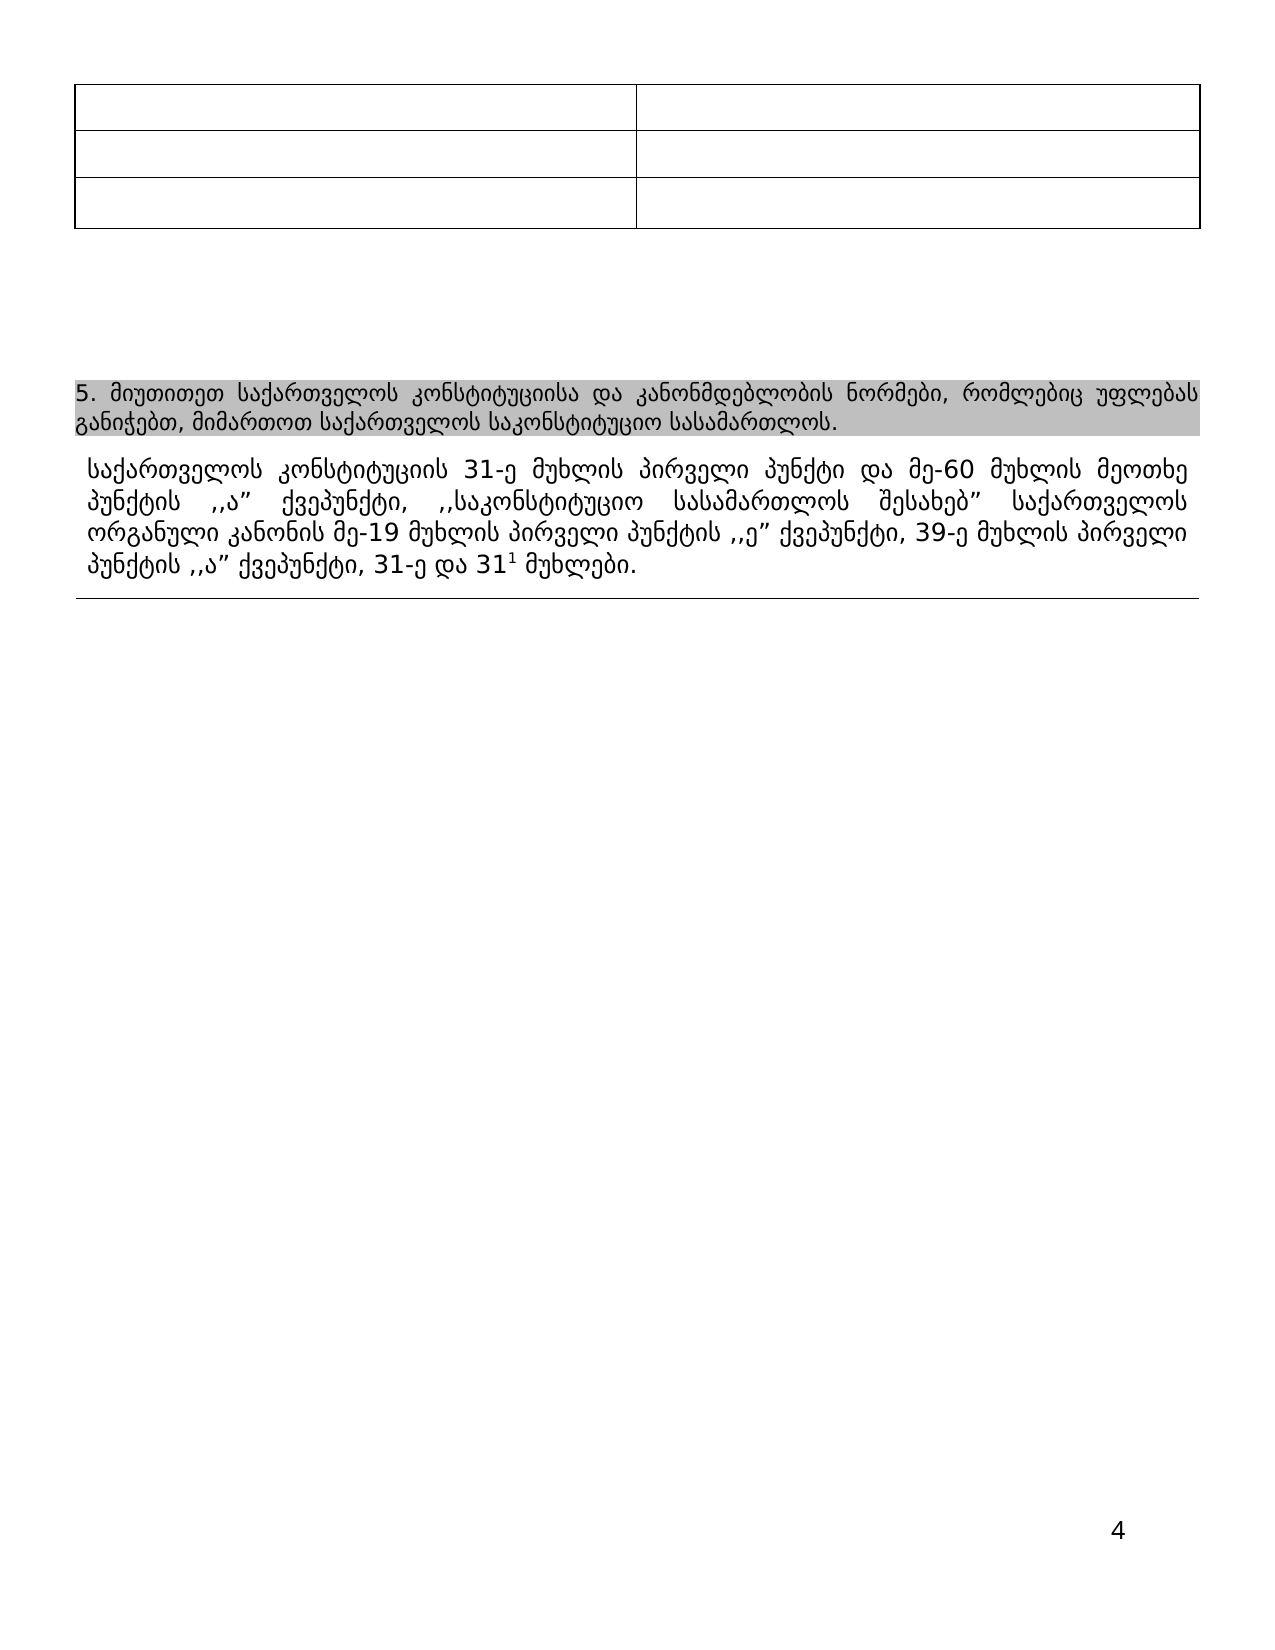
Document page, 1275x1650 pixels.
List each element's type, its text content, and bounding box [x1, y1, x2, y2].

table_cell [76, 178, 636, 228]
table_cell [76, 85, 636, 130]
table_cell [637, 131, 1199, 177]
text 5. მიუთითეთ საქართველოს კონსტიტუციისა და კანონმდებლობის ნორმები, რომლებიც უფლებას განიჭებთ, მიმართოთ საქართველოს საკონსტიტუციო სასამართლოს. [75, 380, 1200, 436]
table_cell [637, 85, 1199, 130]
table_header საქართველოს კონსტიტუციის 31-ე მუხლის პირველი პუნქტი და მე-60 მუხლის მეოთხე პუნქტის ,,ა” ქვეპუნქტი, ,,საკონსტიტუციო სასამართლოს შესახებ” საქართველოს ორგანული კანონის მე-19 მუხლის პირველი პუნქტის ,,ე” ქვეპუნქტი, 39-ე მუხლის პირველი პუნქტის ,,ა” ქვეპუნქტი, 31-ე და 311 მუხლები. [76, 455, 1199, 598]
table_cell [76, 131, 636, 177]
table_cell [637, 178, 1199, 228]
